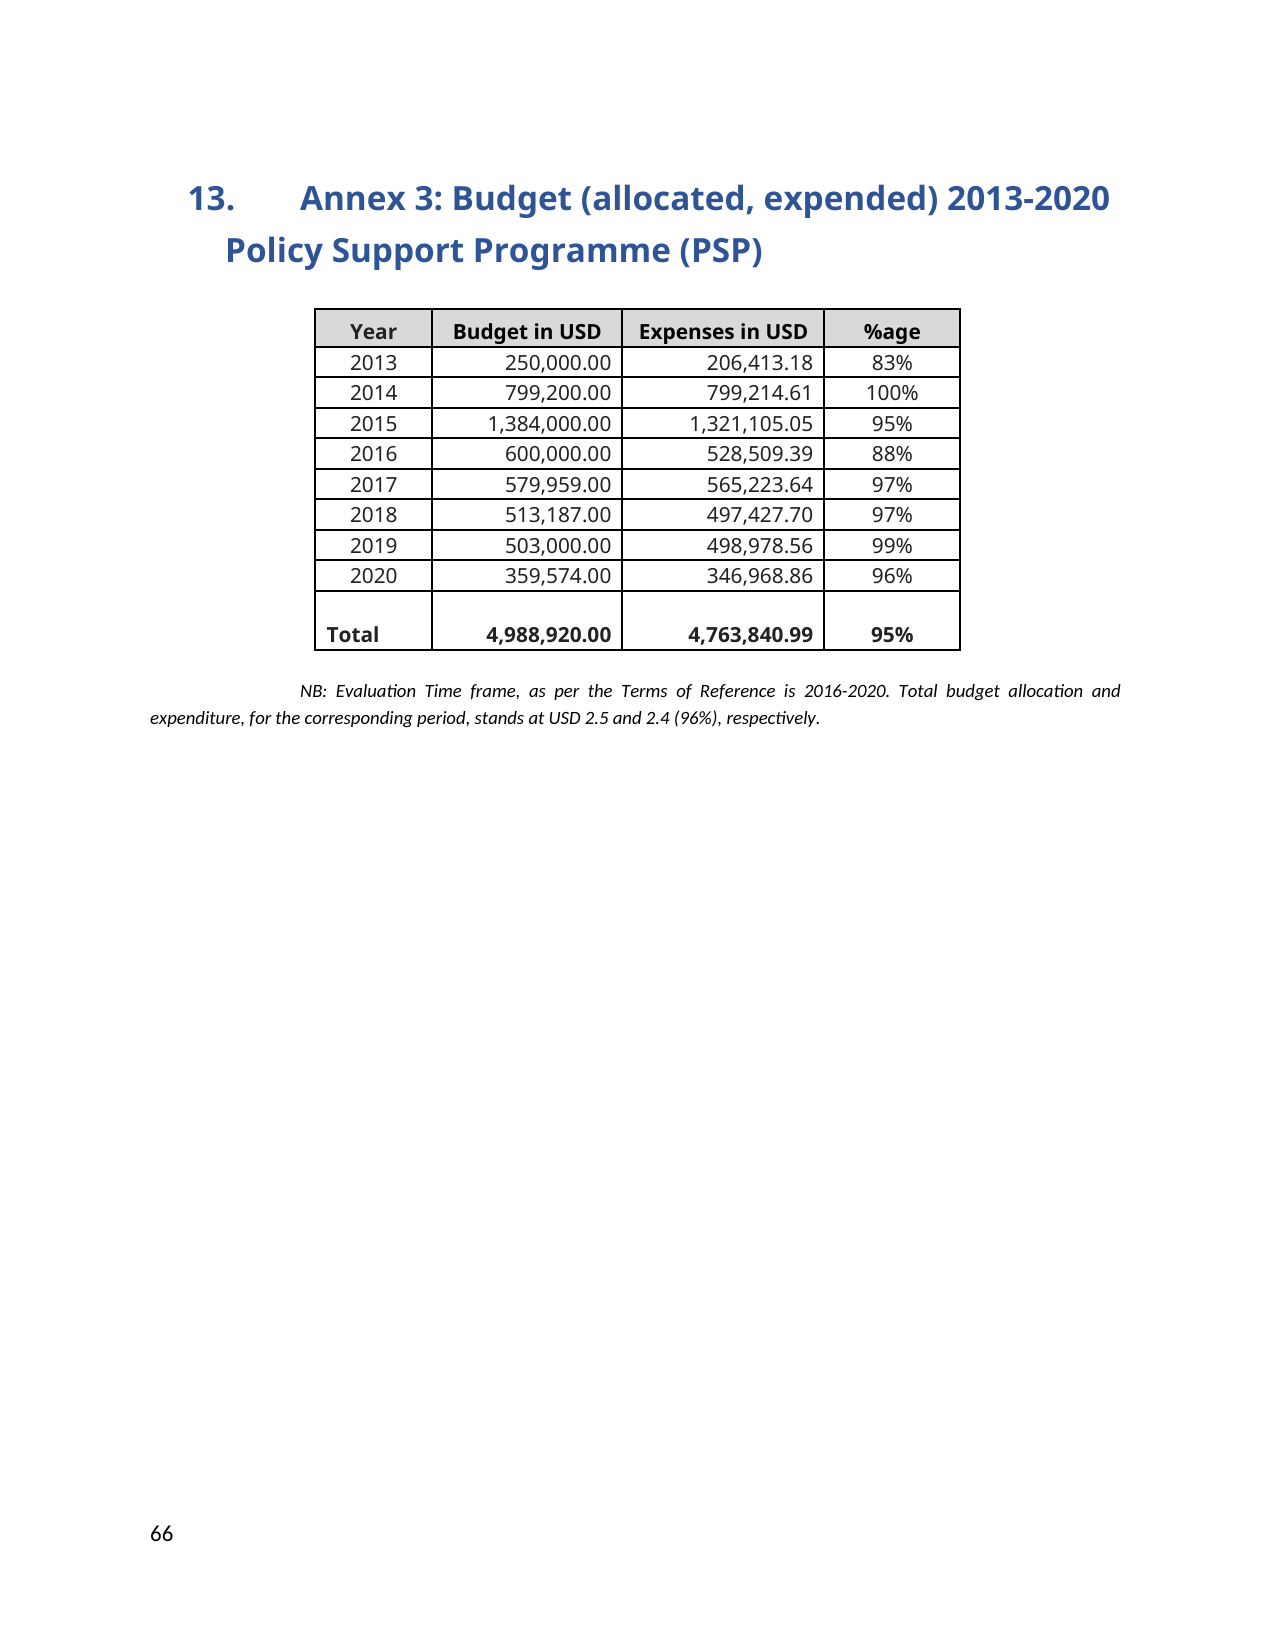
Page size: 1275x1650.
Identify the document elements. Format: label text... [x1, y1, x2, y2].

table_cell 503,000.00 [433, 531, 621, 559]
table_cell 2020 [316, 561, 431, 590]
table_cell 2015 [316, 409, 431, 437]
table_cell 497,427.70 [623, 500, 823, 529]
table_cell 2018 [316, 500, 431, 529]
text NB: Evaluation Time frame, as per the Terms of Reference is 2016-2020. Total budget allocation and expenditure, for the corresponding period, stands at USD 2.5 and 2.4 (96%), respectively. [150, 679, 1125, 730]
subtitle Annex 3: Budget (allocated, expended) 2013-2020 Policy Support Programme (PSP) [187, 175, 1125, 273]
table_cell 2013 [316, 348, 431, 376]
table_cell 100% [825, 378, 959, 407]
table_cell 99% [825, 531, 959, 559]
table_cell 88% [825, 439, 959, 468]
table_cell 528,509.39 [623, 439, 823, 468]
table_cell 579,959.00 [433, 470, 621, 498]
table_cell 250,000.00 [433, 348, 621, 376]
table_cell 206,413.18 [623, 348, 823, 376]
table_header Year [316, 310, 431, 346]
table_cell 565,223.64 [623, 470, 823, 498]
table_cell 359,574.00 [433, 561, 621, 590]
table_header Expenses in USD [623, 310, 823, 346]
table_cell 2016 [316, 439, 431, 468]
table_cell 2014 [316, 378, 431, 407]
table_cell 96% [825, 561, 959, 590]
table_header %age [825, 310, 959, 346]
table_cell 600,000.00 [433, 439, 621, 468]
table_cell 1,384,000.00 [433, 409, 621, 437]
table_cell 498,978.56 [623, 531, 823, 559]
table_cell 97% [825, 500, 959, 529]
table_cell 97% [825, 470, 959, 498]
table_cell 83% [825, 348, 959, 376]
table_cell 2019 [316, 531, 431, 559]
table_cell 95% [825, 592, 959, 649]
table_cell 799,200.00 [433, 378, 621, 407]
table_cell 2017 [316, 470, 431, 498]
table_cell 1,321,105.05 [623, 409, 823, 437]
table_cell 513,187.00 [433, 500, 621, 529]
table_cell 346,968.86 [623, 561, 823, 590]
table_cell 4,763,840.99 [623, 592, 823, 649]
table_header Budget in USD [433, 310, 621, 346]
table_cell 95% [825, 409, 959, 437]
table_cell 799,214.61 [623, 378, 823, 407]
table_cell Total [316, 592, 431, 649]
table_cell 4,988,920.00 [433, 592, 621, 649]
